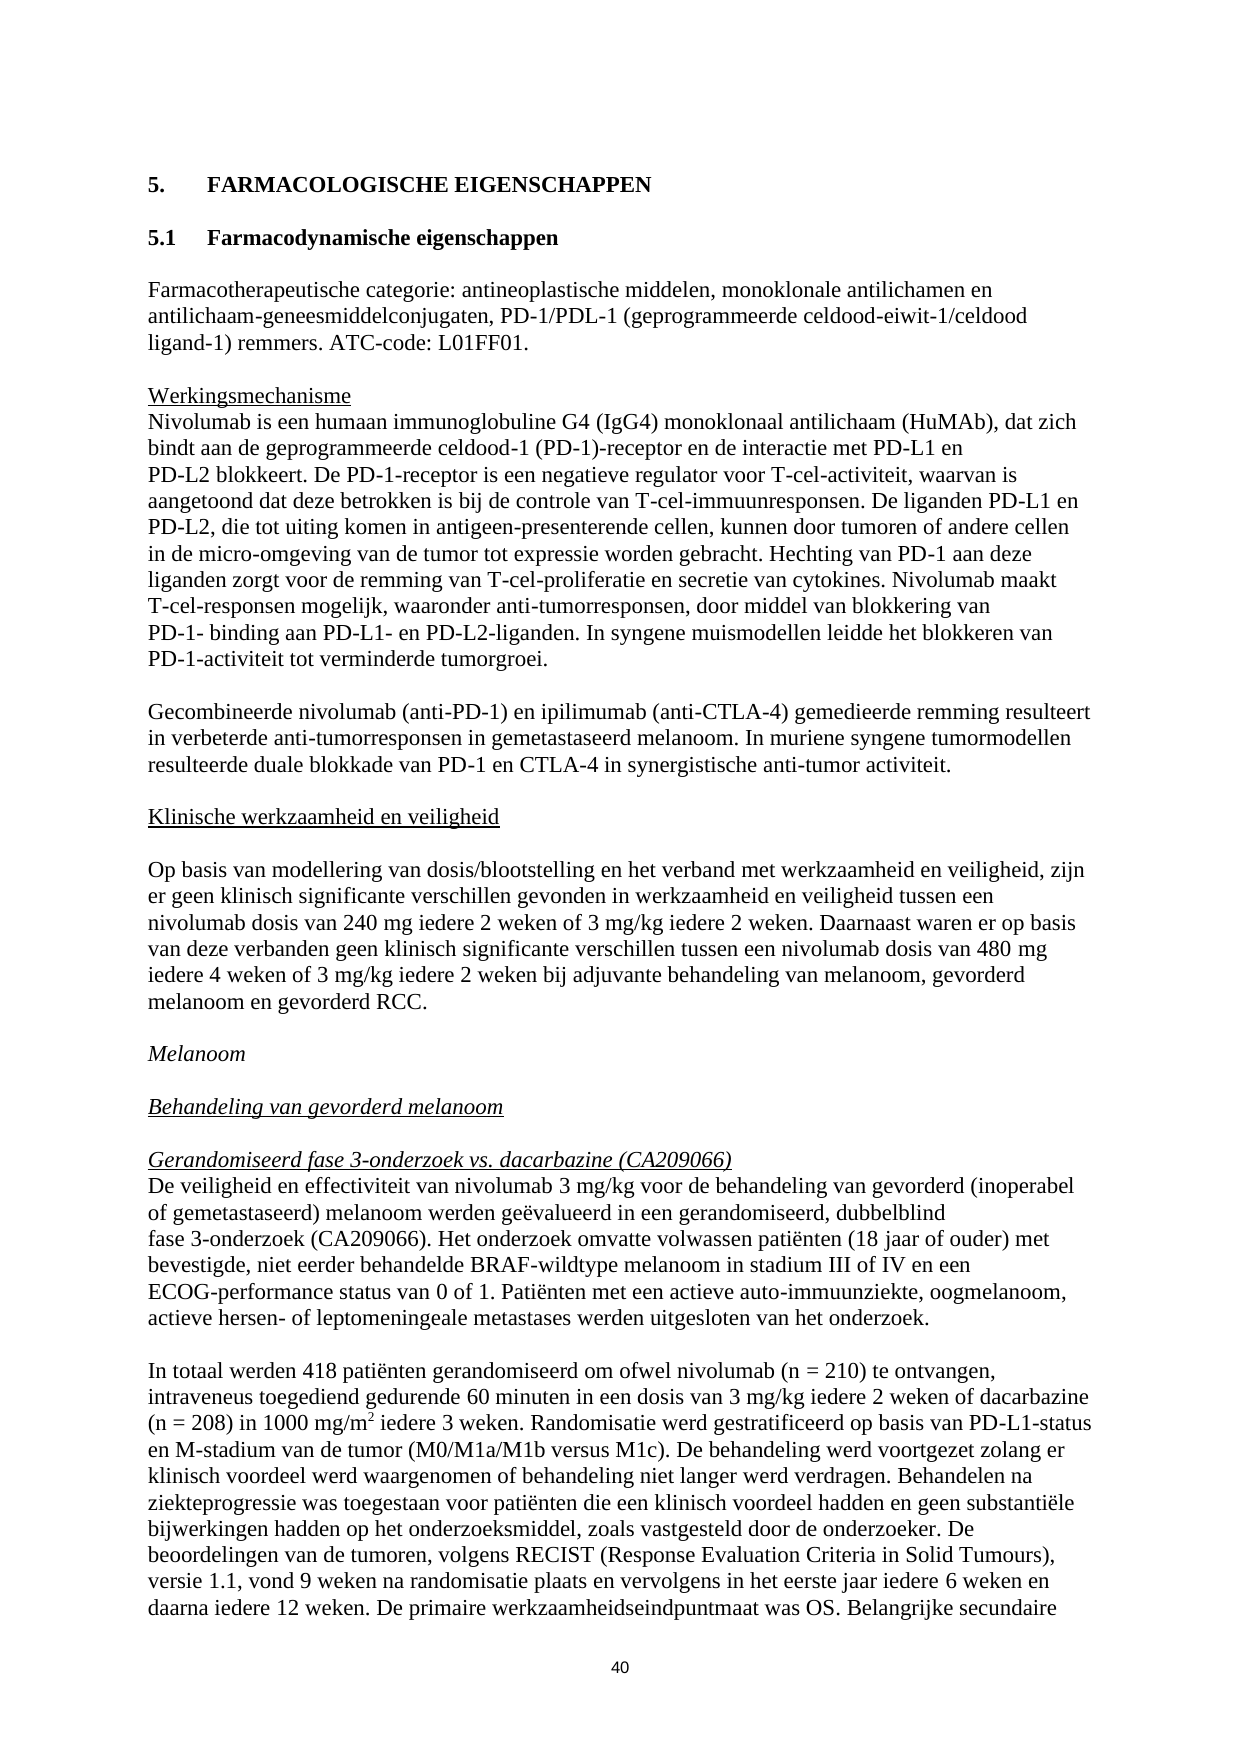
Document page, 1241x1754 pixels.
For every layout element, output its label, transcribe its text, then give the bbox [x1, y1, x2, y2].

text Nivolumab is een humaan immunoglobuline G4 (IgG4) monoklonaal antilichaam (HuMAb), dat zich bindt aan de geprogrammeerde celdood-1 (PD-1)-receptor en de interactie met PD-L1 en PD-L2 blokkeert. De PD-1-receptor is een negatieve regulator voor T-cel-activiteit, waarvan is aangetoond dat deze betrokken is bij de controle van T-cel-immuunresponsen. De liganden PD-L1 en PD-L2, die tot uiting komen in antigeen-presenterende cellen, kunnen door tumoren of andere cellen in de micro-omgeving van de tumor tot expressie worden gebracht. Hechting van PD-1 aan deze liganden zorgt voor de remming van T-cel-proliferatie en secretie van cytokines. Nivolumab maakt T-cel-responsen mogelijk, waaronder anti-tumorresponsen, door middel van blokkering van PD-1- binding aan PD-L1- en PD-L2-liganden. In syngene muismodellen leidde het blokkeren van PD-1-activiteit tot verminderde tumorgroei. [148, 408, 1092, 672]
subtitle Melanoom [148, 1041, 1092, 1067]
text De veiligheid en effectiviteit van nivolumab 3 mg/kg voor de behandeling van gevorderd (inoperabel of gemetastaseerd) melanoom werden geëvalueerd in een gerandomiseerd, dubbelblind fase 3-onderzoek (CA209066). Het onderzoek omvatte volwassen patiënten (18 jaar of ouder) met bevestigde, niet eerder behandelde BRAF-wildtype melanoom in stadium III of IV en een ECOG-performance status van 0 of 1. Patiënten met een actieve auto-immuunziekte, oogmelanoom, actieve hersen- of leptomeningeale metastases werden uitgesloten van het onderzoek. [148, 1172, 1092, 1330]
text Op basis van modellering van dosis/blootstelling en het verband met werkzaamheid en veiligheid, zijn er geen klinisch significante verschillen gevonden in werkzaamheid en veiligheid tussen een nivolumab dosis van 240 mg iedere 2 weken of 3 mg/kg iedere 2 weken. Daarnaast waren er op basis van deze verbanden geen klinisch significante verschillen tussen een nivolumab dosis van 480 mg iedere 4 weken of 3 mg/kg iedere 2 weken bij adjuvante behandeling van melanoom, gevorderd melanoom en gevorderd RCC. [148, 856, 1092, 1014]
text Behandeling van gevorderd melanoom [148, 1093, 1092, 1119]
subtitle 5. FARMACOLOGISCHE EIGENSCHAPPEN [148, 171, 1092, 197]
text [148, 1357, 1092, 1620]
text Gecombineerde nivolumab (anti-PD-1) en ipilimumab (anti-CTLA-4) gemedieerde remming resulteert in verbeterde anti-tumorresponsen in gemetastaseerd melanoom. In muriene syngene tumormodellen resulteerde duale blokkade van PD-1 en CTLA-4 in synergistische anti-tumor activiteit. [148, 698, 1092, 777]
text Gerandomiseerd fase 3-onderzoek vs. dacarbazine (CA209066) [148, 1146, 1092, 1172]
text Klinische werkzaamheid en veiligheid [148, 803, 1092, 830]
text Werkingsmechanisme [148, 382, 1092, 408]
subtitle 5.1 Farmacodynamische eigenschappen [148, 223, 1092, 250]
text Farmacotherapeutische categorie: antineoplastische middelen, monoklonale antilichamen en antilichaam-geneesmiddelconjugaten, PD-1/PDL-1 (geprogrammeerde celdood-eiwit-1/celdood ligand-1) remmers. ATC-code: L01FF01. [148, 276, 1092, 355]
